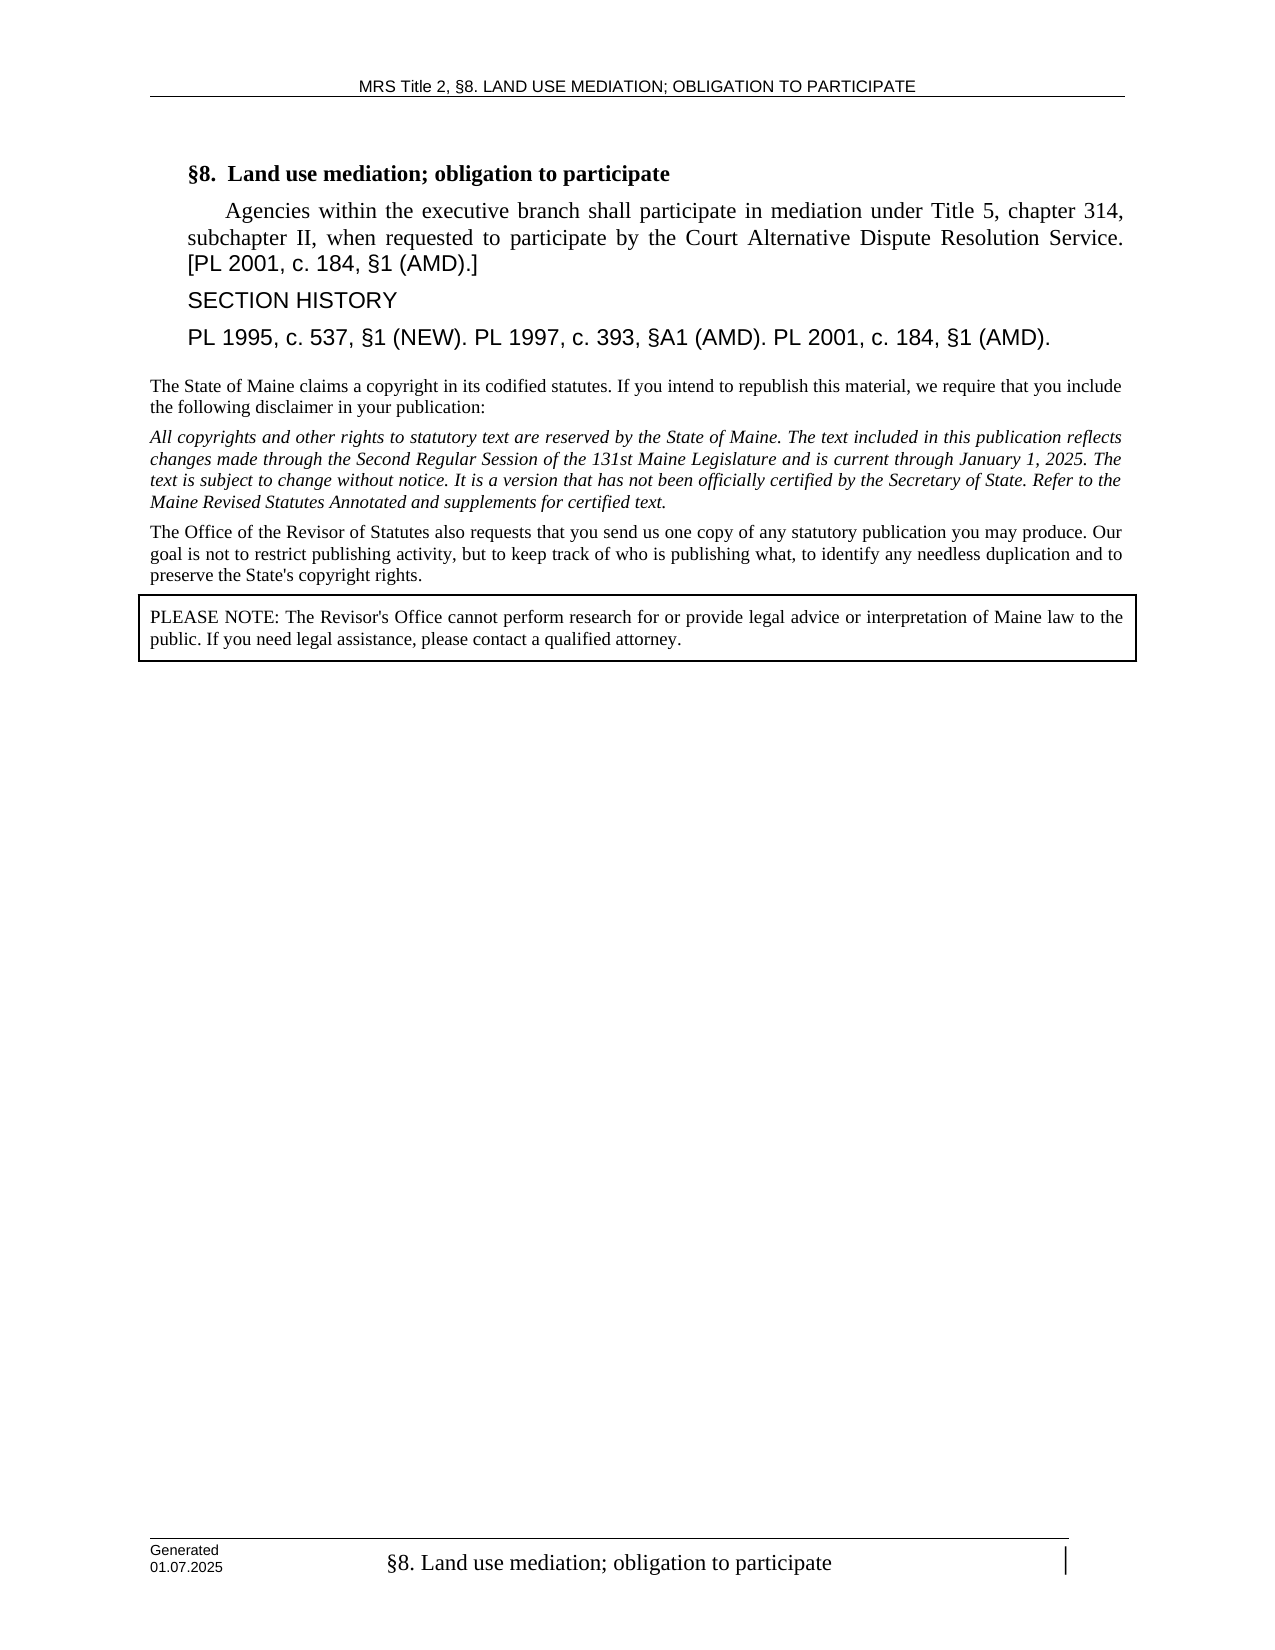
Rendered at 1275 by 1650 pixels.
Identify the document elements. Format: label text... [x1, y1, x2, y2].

text SECTION HISTORY [187, 287, 1125, 313]
text The State of Maine claims a copyright in its codified statutes. If you intend to republish this material, we require that you include the following disclaimer in your publication: [150, 375, 1125, 418]
text The Office of the Revisor of Statutes also requests that you send us one copy of any statutory publication you may produce. Our goal is not to restrict publishing activity, but to keep track of who is publishing what, to identify any needless duplication and to preserve the State's copyright rights. [150, 521, 1125, 586]
text PLEASE NOTE: The Revisor's Office cannot perform research for or provide legal advice or interpretation of Maine law to the public. If you need legal assistance, please contact a qualified attorney. [140, 596, 1135, 660]
text PL 1995, c. 537, §1 (NEW). PL 1997, c. 393, §A1 (AMD). PL 2001, c. 184, §1 (AMD). [187, 323, 1125, 350]
text Agencies within the executive branch shall participate in mediation under Title 5, chapter 314, subchapter II, when requested to participate by the Court Alternative Dispute Resolution Service. [PL 2001, c. 184, §1 (AMD).] [187, 197, 1125, 276]
text All copyrights and other rights to statutory text are reserved by the State of Maine. The text included in this publication reflects changes made through the Second Regular Session of the 131st Maine Legislature and is current through January 1, 2025 . The text is subject to change without notice. It is a version that has not been officially certified by the Secretary of State. Refer to the Maine Revised Statutes Annotated and supplements for certified text. [150, 426, 1125, 512]
text §8. Land use mediation; obligation to participate [187, 160, 1125, 187]
